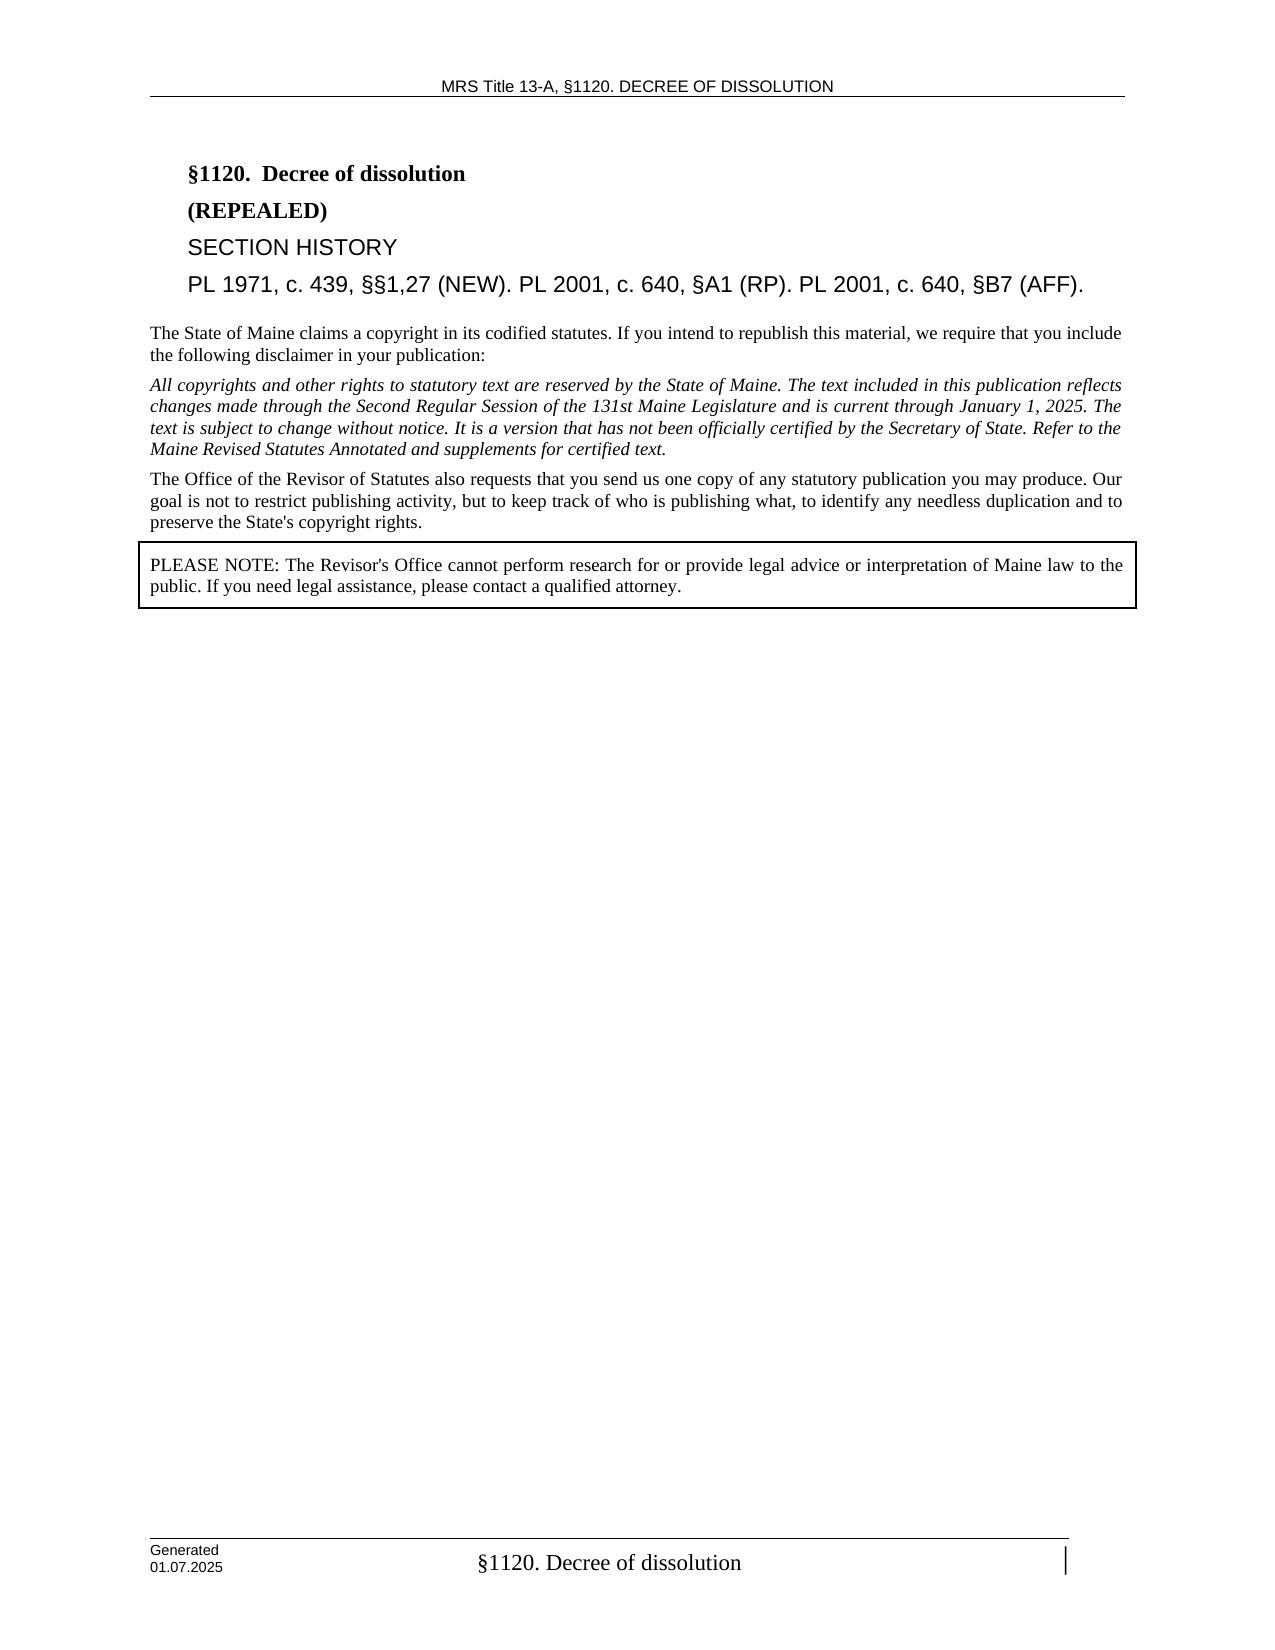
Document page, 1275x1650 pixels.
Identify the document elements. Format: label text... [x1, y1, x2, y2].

text PL 1971, c. 439, §§1,27 (NEW). PL 2001, c. 640, §A1 (RP). PL 2001, c. 640, §B7 (AFF). [187, 271, 1125, 297]
text §1120. Decree of dissolution [187, 160, 1125, 187]
text (REPEALED) [187, 197, 1125, 223]
text All copyrights and other rights to statutory text are reserved by the State of Maine. The text included in this publication reflects changes made through the Second Regular Session of the 131st Maine Legislature and is current through January 1, 2025 . The text is subject to change without notice. It is a version that has not been officially certified by the Secretary of State. Refer to the Maine Revised Statutes Annotated and supplements for certified text. [150, 373, 1125, 460]
text The Office of the Revisor of Statutes also requests that you send us one copy of any statutory publication you may produce. Our goal is not to restrict publishing activity, but to keep track of who is publishing what, to identify any needless duplication and to preserve the State's copyright rights. [150, 468, 1125, 533]
text PLEASE NOTE: The Revisor's Office cannot perform research for or provide legal advice or interpretation of Maine law to the public. If you need legal assistance, please contact a qualified attorney. [140, 543, 1135, 607]
text SECTION HISTORY [187, 234, 1125, 260]
text The State of Maine claims a copyright in its codified statutes. If you intend to republish this material, we require that you include the following disclaimer in your publication: [150, 322, 1125, 365]
